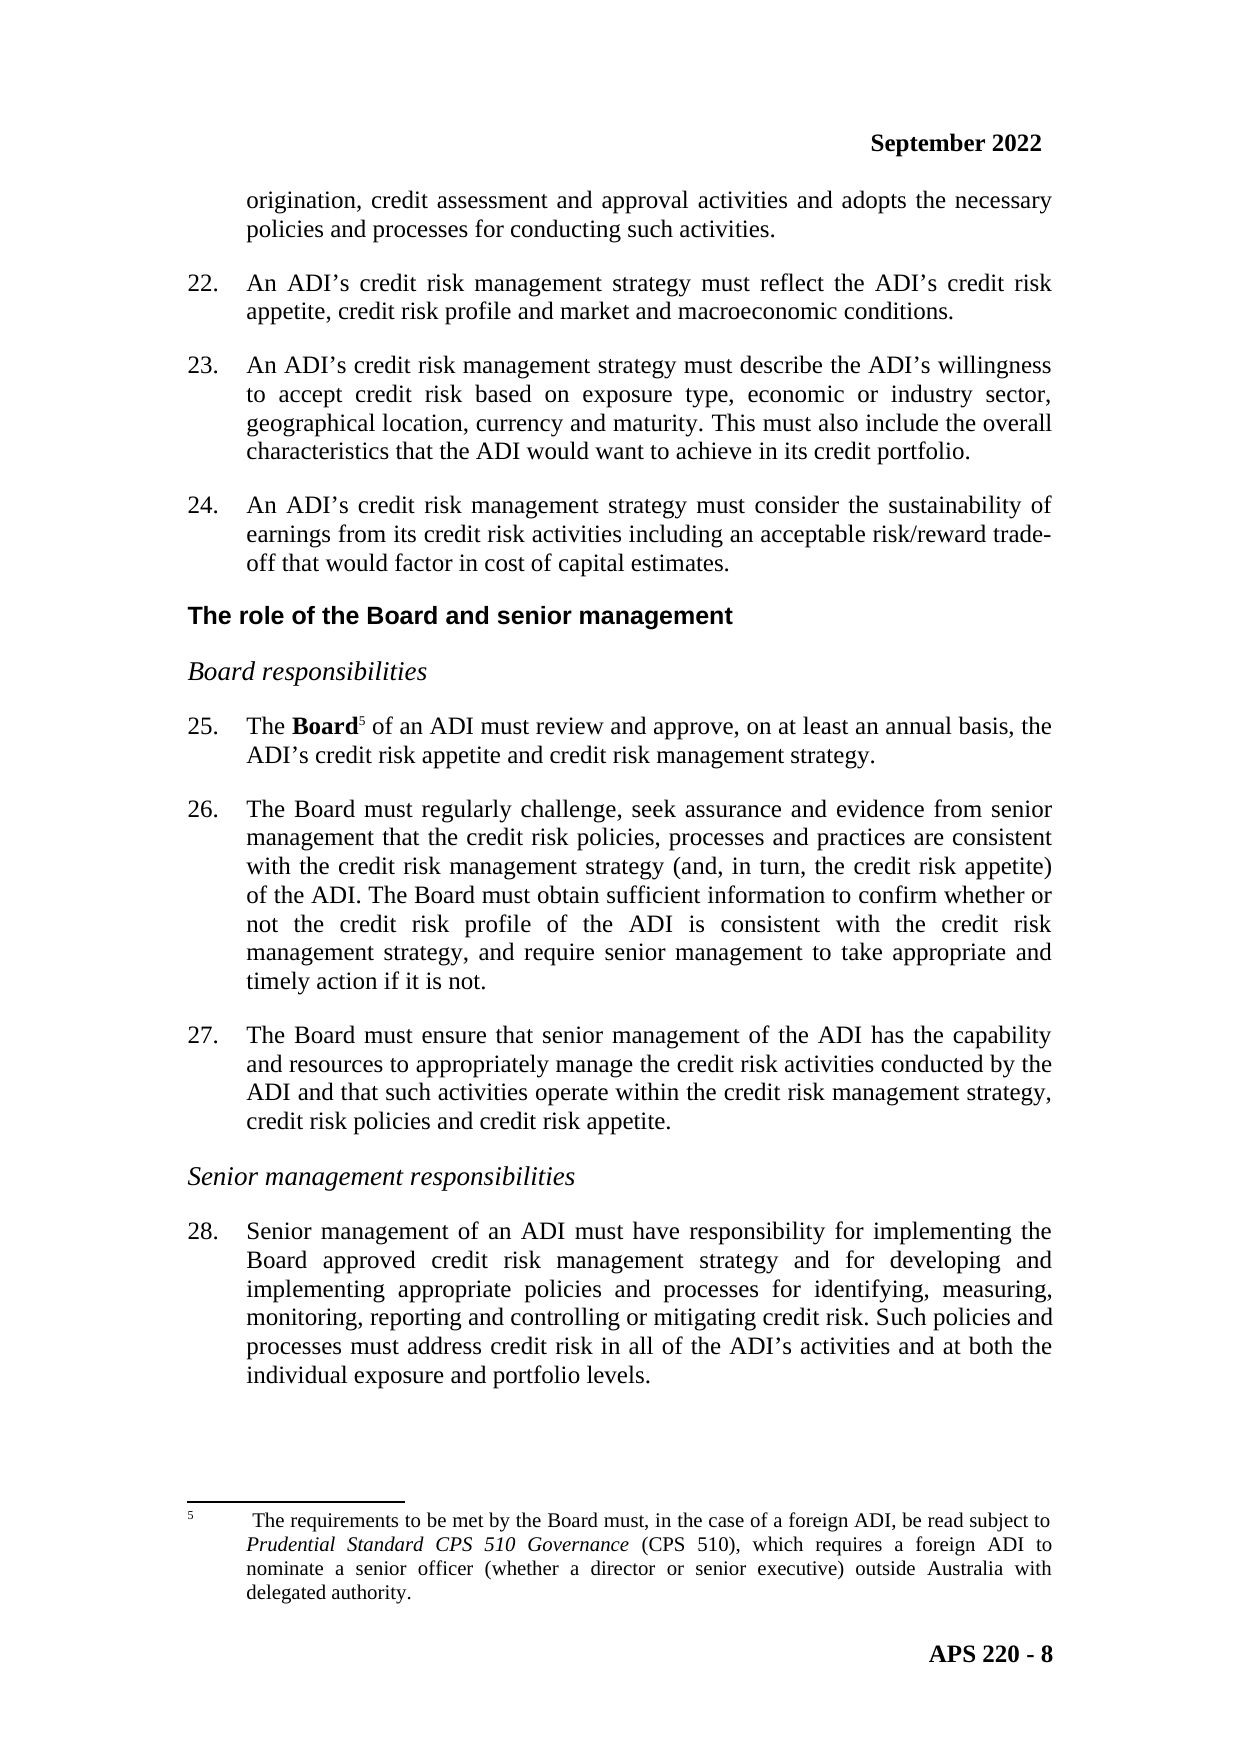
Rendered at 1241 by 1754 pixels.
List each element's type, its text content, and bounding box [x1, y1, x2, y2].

subtitle Board responsibilities [187, 655, 1053, 686]
text The Board must ensure that senior management of the ADI has the capability and resources to appropriately manage the credit risk activities conducted by the ADI and that such activities operate within the credit risk management strategy, credit risk policies and credit risk appetite. [187, 1020, 1053, 1135]
subtitle Senior management responsibilities [187, 1160, 1053, 1191]
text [187, 185, 1053, 243]
text Senior management of an ADI must have responsibility for implementing the Board approved credit risk management strategy and for developing and implementing appropriate policies and processes for identifying, measuring, monitoring, reporting and controlling or mitigating credit risk. Such policies and processes must address credit risk in all of the ADI’s activities and at both the individual exposure and portfolio levels. [187, 1216, 1053, 1389]
text An ADI’s credit risk management strategy must consider the sustainability of earnings from its credit risk activities including an acceptable risk/reward trade-off that would factor in cost of capital estimates. [187, 490, 1053, 576]
text An ADI’s credit risk management strategy must describe the ADI’s willingness to accept credit risk based on exposure type, economic or industry sector, geographical location, currency and maturity. This must also include the overall characteristics that the ADI would want to achieve in its credit portfolio. [187, 350, 1053, 465]
text An ADI’s credit risk management strategy must reflect the ADI’s credit risk appetite, credit risk profile and market and macroeconomic conditions. [187, 268, 1053, 325]
text The Board must regularly challenge, seek assurance and evidence from senior management that the credit risk policies, processes and practices are consistent with the credit risk management strategy (and, in turn, the credit risk appetite) of the ADI. The Board must obtain sufficient information to confirm whether or not the credit risk profile of the ADI is consistent with the credit risk management strategy, and require senior management to take appropriate and timely action if it is not. [187, 794, 1053, 995]
subtitle The role of the Board and senior management [187, 601, 1053, 630]
text The Board of an ADI must review and approve, on at least an annual basis, the ADI’s credit risk appetite and credit risk management strategy. [187, 711, 1053, 769]
